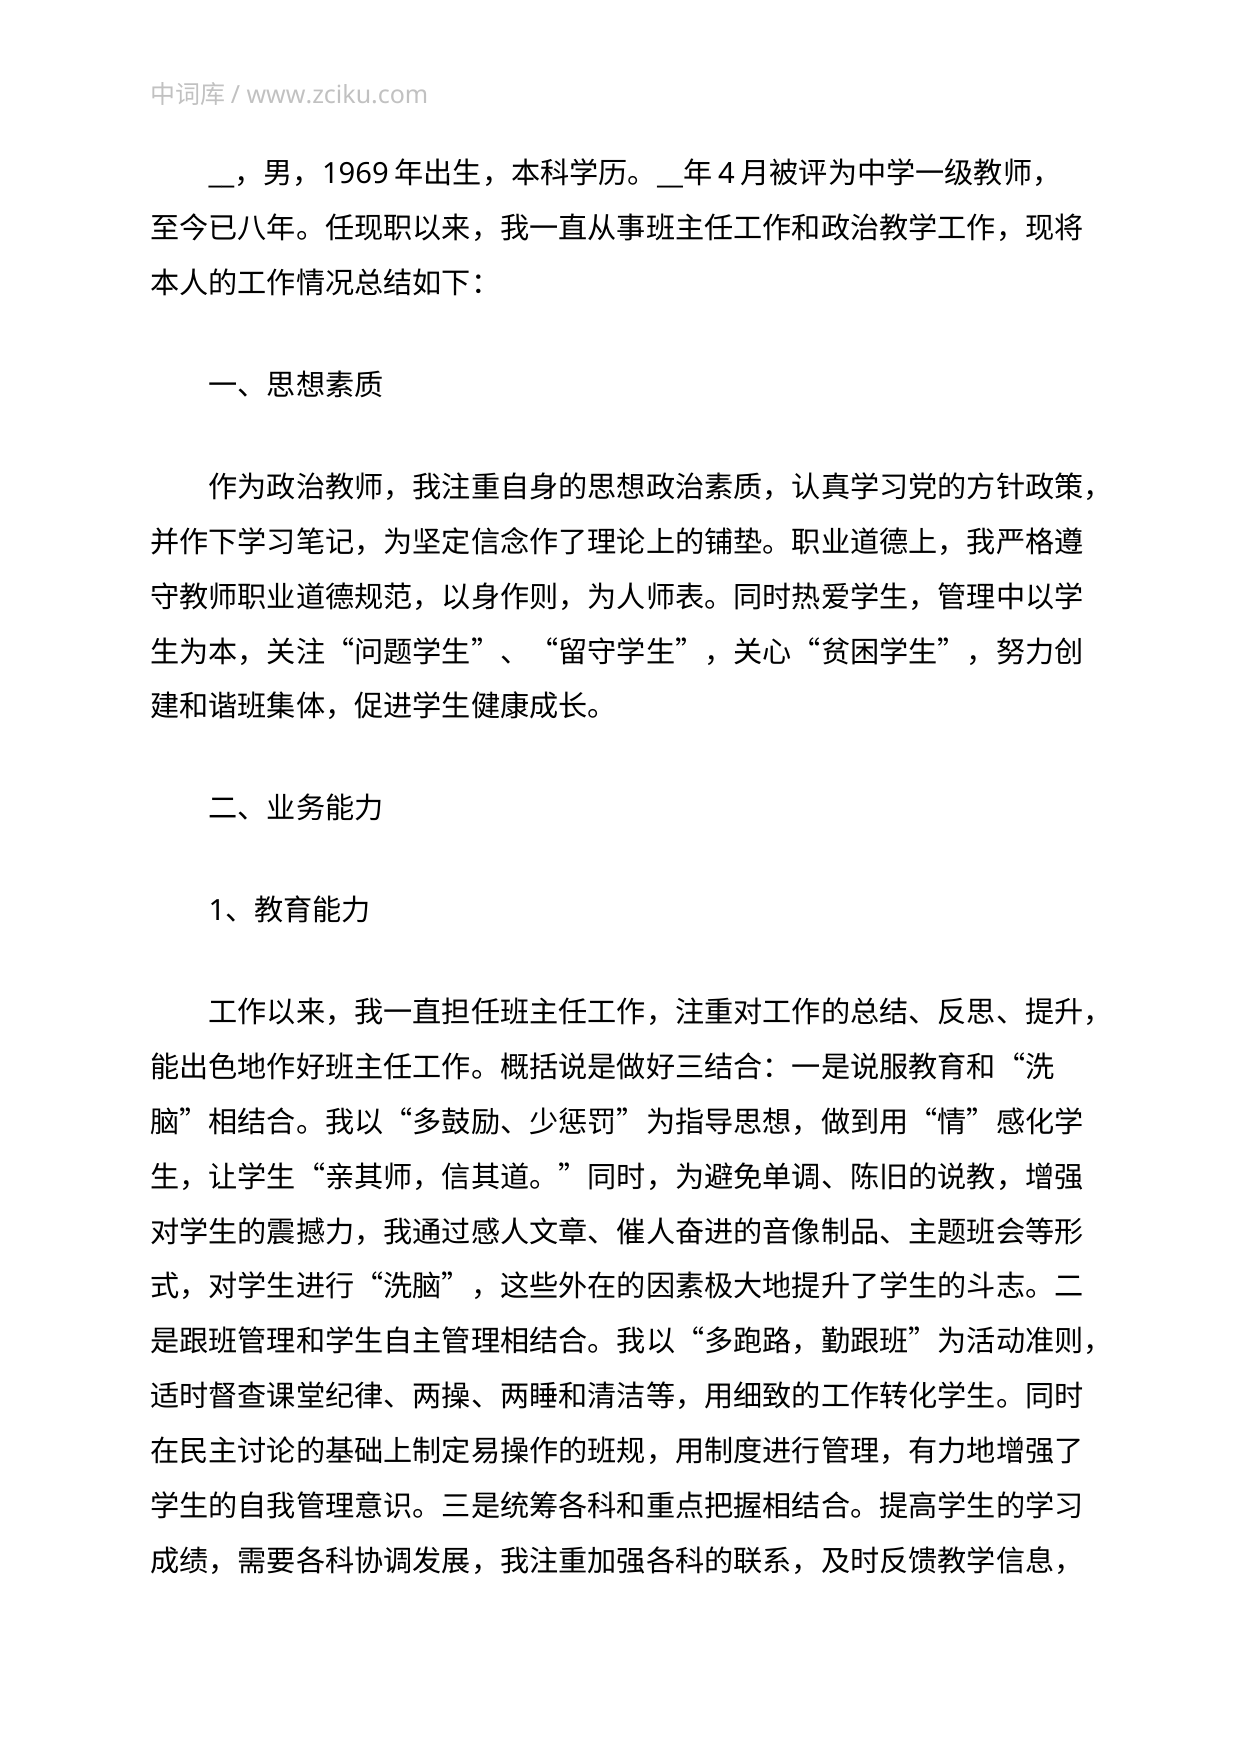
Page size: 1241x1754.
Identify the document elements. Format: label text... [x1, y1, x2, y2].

text 1、教育能力 [150, 887, 1090, 929]
text 作为政治教师，我注重自身的思想政治素质，认真学习党的方针政策，并作下学习笔记，为坚定信念作了理论上的铺垫。职业道德上，我严格遵守教师职业道德规范，以身作则，为人师表。同时热爱学生，管理中以学生为本，关注“问题学生”、“留守学生”，关心“贫困学生”，努力创建和谐班集体，促进学生健康成长。 [150, 463, 1090, 725]
text 一、思想素质 [150, 362, 1090, 404]
text __，男，1969年出生，本科学历。__年4月被评为中学一级教师，至今已八年。任现职以来，我一直从事班主任工作和政治教学工作，现将本人的工作情况总结如下： [150, 150, 1090, 302]
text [150, 988, 1090, 1580]
text 二、业务能力 [150, 785, 1090, 827]
